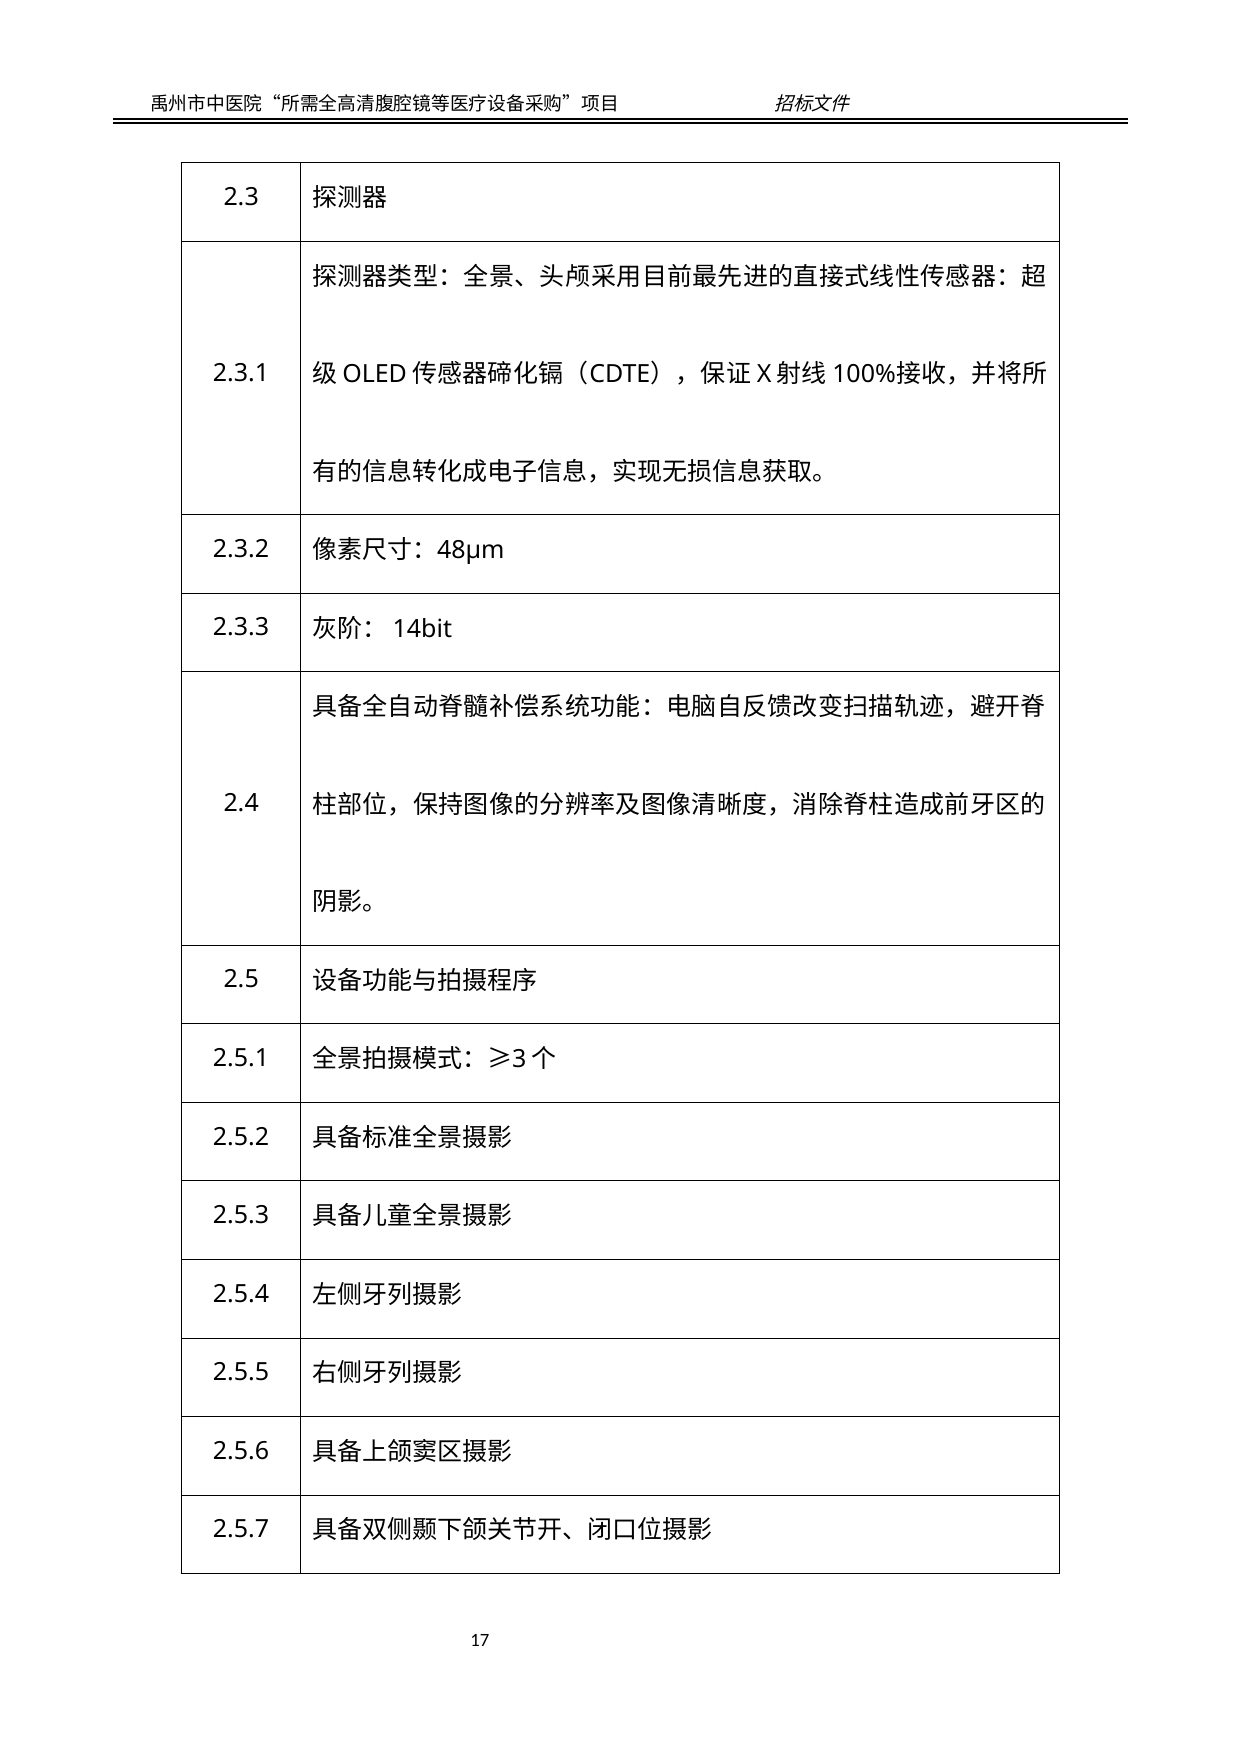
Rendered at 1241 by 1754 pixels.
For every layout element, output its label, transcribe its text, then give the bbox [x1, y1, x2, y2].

table_cell 全景拍摄模式：≥3个 [301, 1024, 1059, 1102]
table_cell 右侧牙列摄影 [301, 1339, 1059, 1416]
table_cell 具备上颌窦区摄影 [301, 1417, 1059, 1494]
table_cell 2.5 [182, 946, 300, 1023]
table_cell 2.5.4 [182, 1260, 300, 1337]
table_cell 具备儿童全景摄影 [301, 1181, 1059, 1259]
table_cell 2.5.5 [182, 1339, 300, 1416]
table_cell 探测器 [301, 163, 1059, 241]
table_cell 灰阶： 14bit [301, 594, 1059, 671]
table_cell 2.5.1 [182, 1024, 300, 1102]
table_cell 2.3.1 [182, 242, 300, 514]
table_cell 2.5.6 [182, 1417, 300, 1494]
table_cell 具备双侧颞下颌关节开、闭口位摄影 [301, 1496, 1059, 1573]
table_cell 2.4 [182, 672, 300, 945]
table_cell 设备功能与拍摄程序 [301, 946, 1059, 1023]
table_cell 2.5.3 [182, 1181, 300, 1259]
table_cell 具备标准全景摄影 [301, 1103, 1059, 1180]
table_cell 像素尺寸：48μm [301, 515, 1059, 593]
table_cell 具备全自动脊髓补偿系统功能：电脑自反馈改变扫描轨迹，避开脊柱部位，保持图像的分辨率及图像清晰度，消除脊柱造成前牙区的阴影。 [301, 672, 1059, 945]
table_cell 2.3.2 [182, 515, 300, 593]
table_cell 探测器类型：全景、头颅采用目前最先进的直接式线性传感器：超级OLED传感器碲化镉（CDTE），保证X射线100%接收，并将所有的信息转化成电子信息，实现无损信息获取。 [301, 242, 1059, 514]
table_cell 2.3.3 [182, 594, 300, 671]
table_cell 2.5.7 [182, 1496, 300, 1573]
table_cell 左侧牙列摄影 [301, 1260, 1059, 1337]
table_cell 2.5.2 [182, 1103, 300, 1180]
table_cell 2.3 [182, 163, 300, 241]
